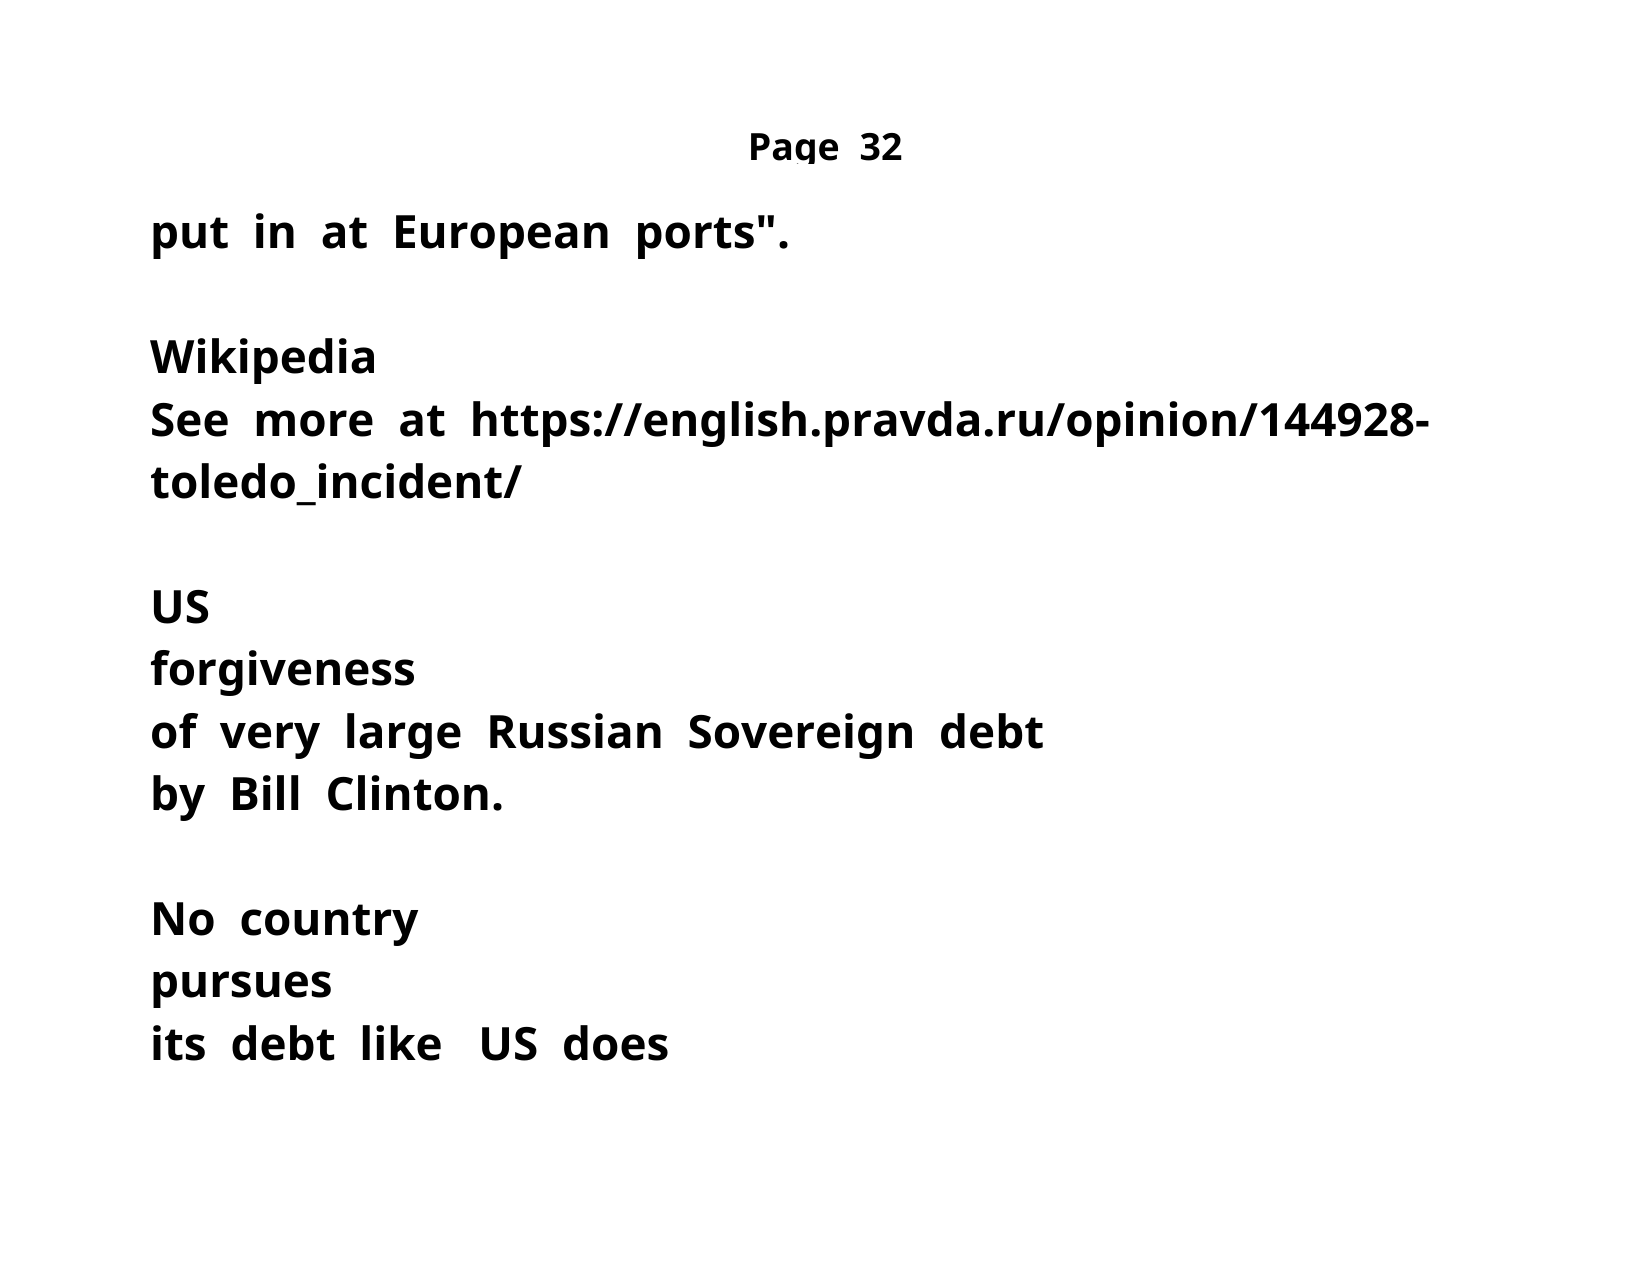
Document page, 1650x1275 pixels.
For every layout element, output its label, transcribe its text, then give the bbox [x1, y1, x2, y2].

text its debt like US does [150, 1011, 1500, 1073]
text of very large Russian Sovereign debt [150, 699, 1500, 762]
text No country [150, 886, 1500, 949]
text forgiveness [150, 637, 1500, 699]
text Wikipedia [150, 325, 1500, 387]
text See more at https://english.pravda.ru/opinion/144928-toledo_incident/ [150, 387, 1500, 512]
text put in at European ports". [150, 200, 1500, 262]
text US [150, 574, 1500, 637]
text by Bill Clinton. [150, 762, 1500, 824]
text pursues [150, 949, 1500, 1011]
